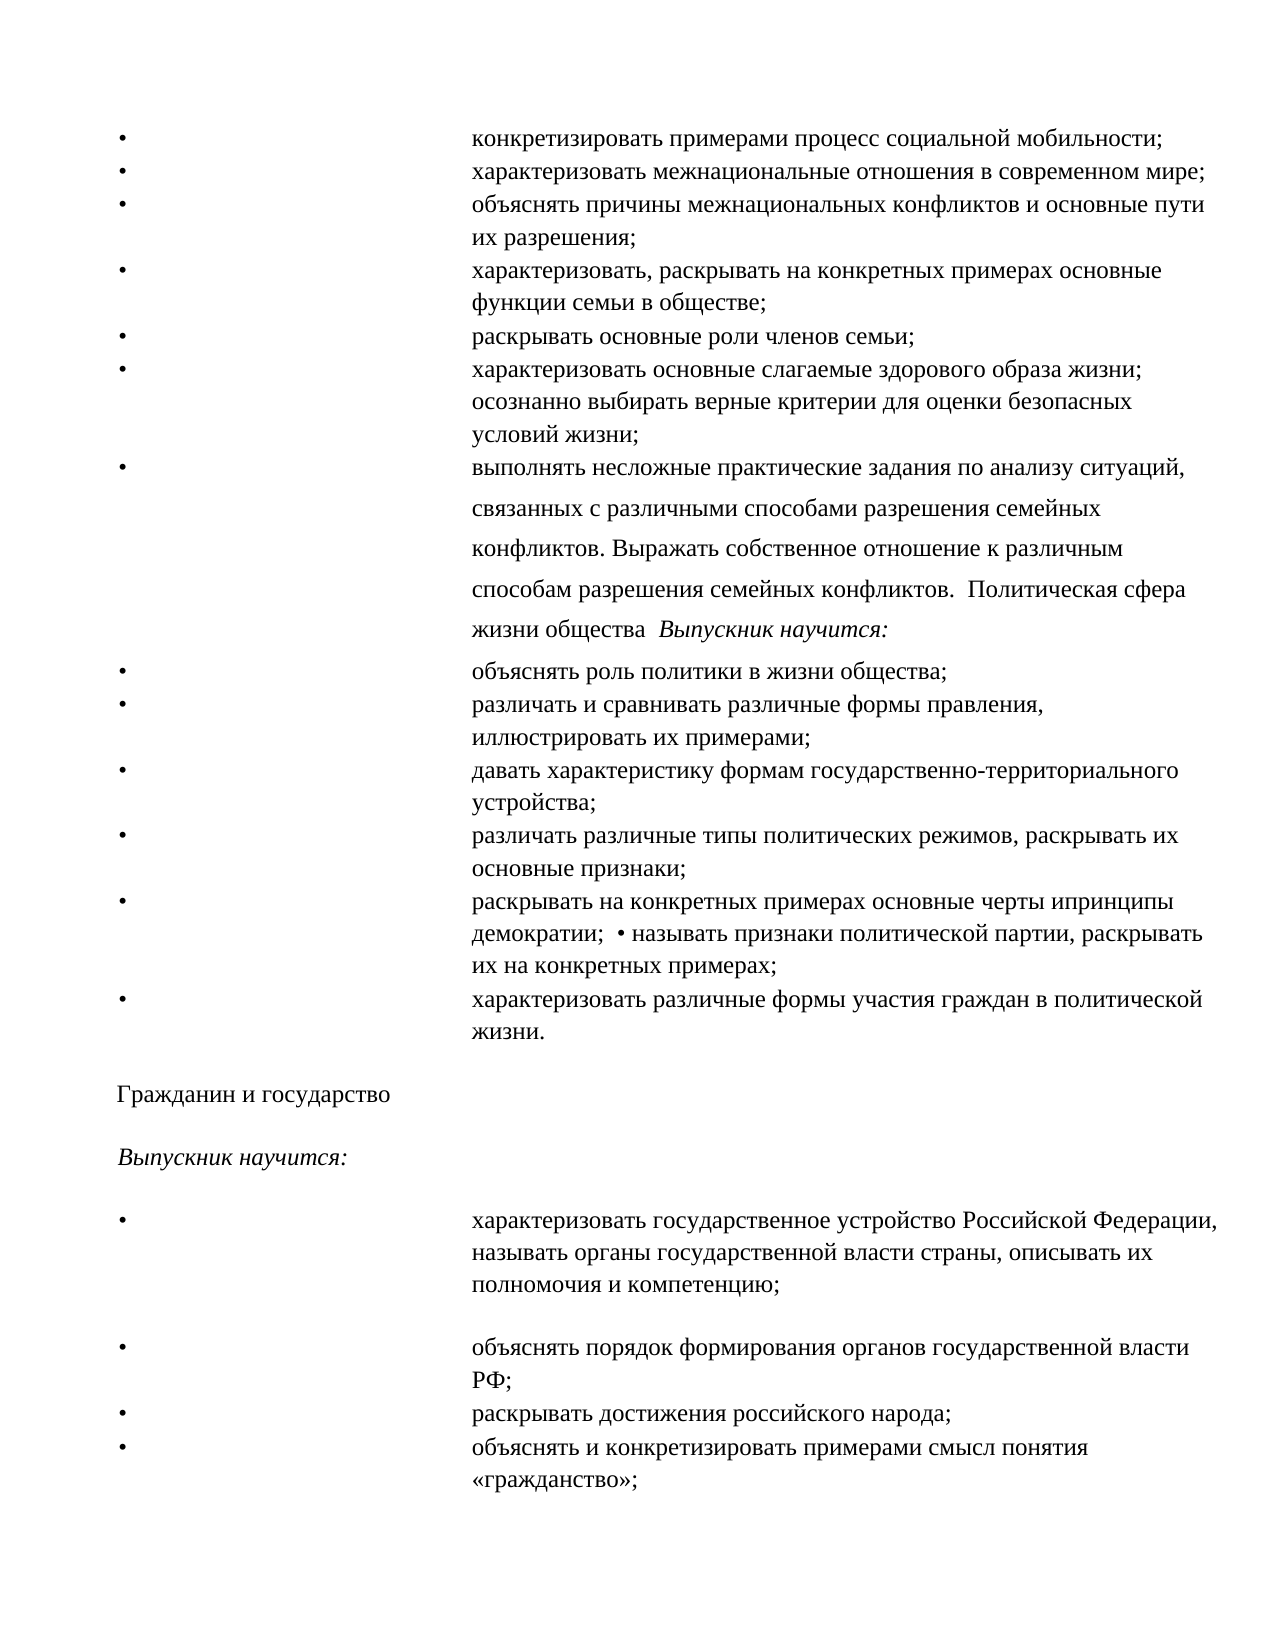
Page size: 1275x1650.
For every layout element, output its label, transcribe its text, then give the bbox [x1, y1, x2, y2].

list раскрывать основные роли членов семьи; [118, 321, 1221, 349]
list характеризовать основные слагаемые здорового образа жизни; осознанно выбирать верные критерии для оценки безопасных условий жизни; [118, 354, 1221, 447]
list различать и сравнивать различные формы правления, иллюстрировать их примерами; [118, 689, 1221, 750]
list объяснять и конкретизировать примерами смысл понятия «гражданство»; [118, 1432, 1221, 1492]
list раскрывать достижения российского народа; [118, 1398, 1221, 1427]
list различать различные типы политических режимов, раскрывать их основные признаки; [118, 821, 1221, 882]
list характеризовать различные формы участия граждан в политической жизни. [118, 984, 1221, 1045]
list объяснять порядок формирования органов государственной власти РФ; [118, 1332, 1221, 1393]
list характеризовать, раскрывать на конкретных примерах основные функции семьи в обществе; [118, 255, 1221, 316]
list выполнять несложные практические задания по анализу ситуаций, связанных с различными способами разрешения семейных конфликтов. Выражать собственное отношение к различным способам разрешения семейных конфликтов. Политическая сфера жизни общества Выпускник научится: [118, 452, 1221, 643]
list объяснять роль политики в жизни общества; [118, 656, 1221, 685]
list конкретизировать примерами процесс социальной мобильности; [118, 123, 1221, 151]
list объяснять причины межнациональных конфликтов и основные пути их разрешения; [118, 189, 1221, 251]
text Гражданин и государство Выпускник научится: [116, 1079, 520, 1170]
list давать характеристику формам государственно-территориального устройства; [118, 755, 1221, 816]
list характеризовать межнациональные отношения в современном мире; [118, 156, 1221, 185]
list характеризовать государственное устройство Российской Федерации, называть органы государственной власти страны, описывать их полномочия и компетенцию; [118, 1205, 1221, 1298]
list раскрывать на конкретных примерах основные черты ипринципы демократии; • называть признаки политической партии, раскрывать их на конкретных примерах; [118, 886, 1221, 979]
